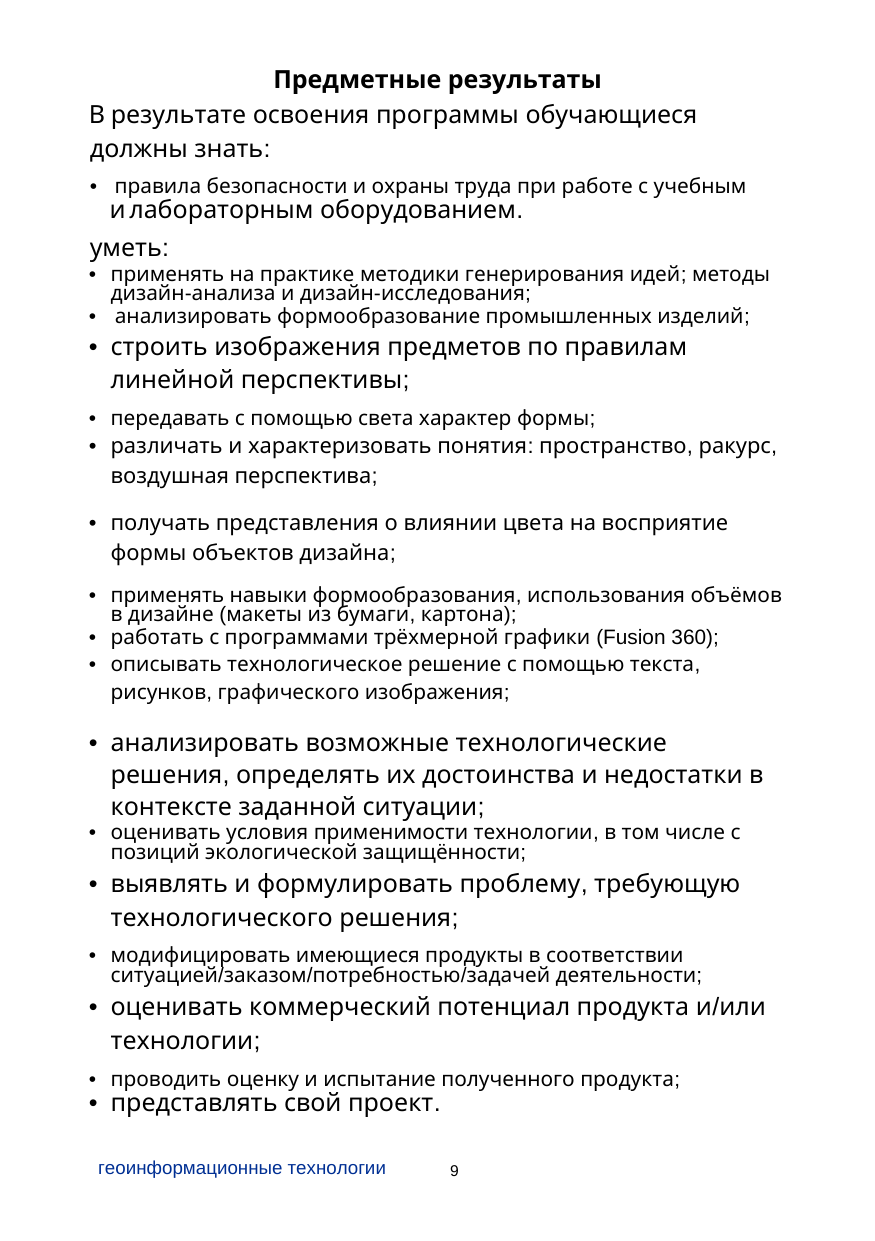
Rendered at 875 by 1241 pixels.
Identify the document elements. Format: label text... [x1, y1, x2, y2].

list различать и характеризовать понятия: пространство, ракурс, воздушная перспектива; [88, 430, 785, 489]
list анализировать возможные технологические решения, определять их достоинства и недостатки в контексте заданной ситуации; [88, 726, 785, 823]
list применять навыки формообразования, использования объёмов в дизайне (макеты из бумаги, картона); [88, 585, 785, 628]
list результате освоения программы обучающиеся должны знать: [88, 96, 721, 164]
text геоинформационные технологии 9 [98, 1149, 789, 1180]
list получать представления о влиянии цвета на восприятие формы объектов дизайна; [88, 507, 735, 567]
list строить изображения предметов по правилам линейной перспективы; [88, 328, 737, 396]
text уметь: [89, 230, 789, 264]
list выявлять и формулировать проблему, требующую технологического решения; [88, 866, 785, 934]
list передавать с помощью света характер формы; [88, 408, 789, 430]
text Предметные результаты [88, 62, 786, 96]
list описывать технологическое решение с помощью текста, рисунков, графического изображения; [88, 649, 785, 706]
list применять на практике методики генерирования идей; методы дизайн-анализа и дизайн-исследования; [88, 264, 785, 307]
text • правила безопасности и охраны труда при работе с учебным [89, 177, 789, 198]
list представлять свой проект. [88, 1090, 789, 1116]
list анализировать формообразование промышленных изделий; [88, 307, 284, 328]
list проводить оценку и испытание полученного продукта; [88, 1069, 789, 1090]
list анализировать формообразование промышленных изделий; [285, 307, 789, 328]
list работать с программами трёхмерной графики (Fusion 360); [88, 628, 544, 649]
list модифицировать имеющиеся продукты в соответствии ситуацией/заказом/потребностью/задачей деятельности; [88, 946, 785, 988]
list лабораторным оборудованием. [109, 198, 789, 224]
list оценивать условия применимости технологии, в том числе с позиций экологической защищённости; [88, 823, 781, 865]
list работать с программами трёхмерной графики (Fusion 360); [545, 628, 789, 649]
list оценивать коммерческий потенциал продукта и/или технологии; [88, 989, 785, 1057]
